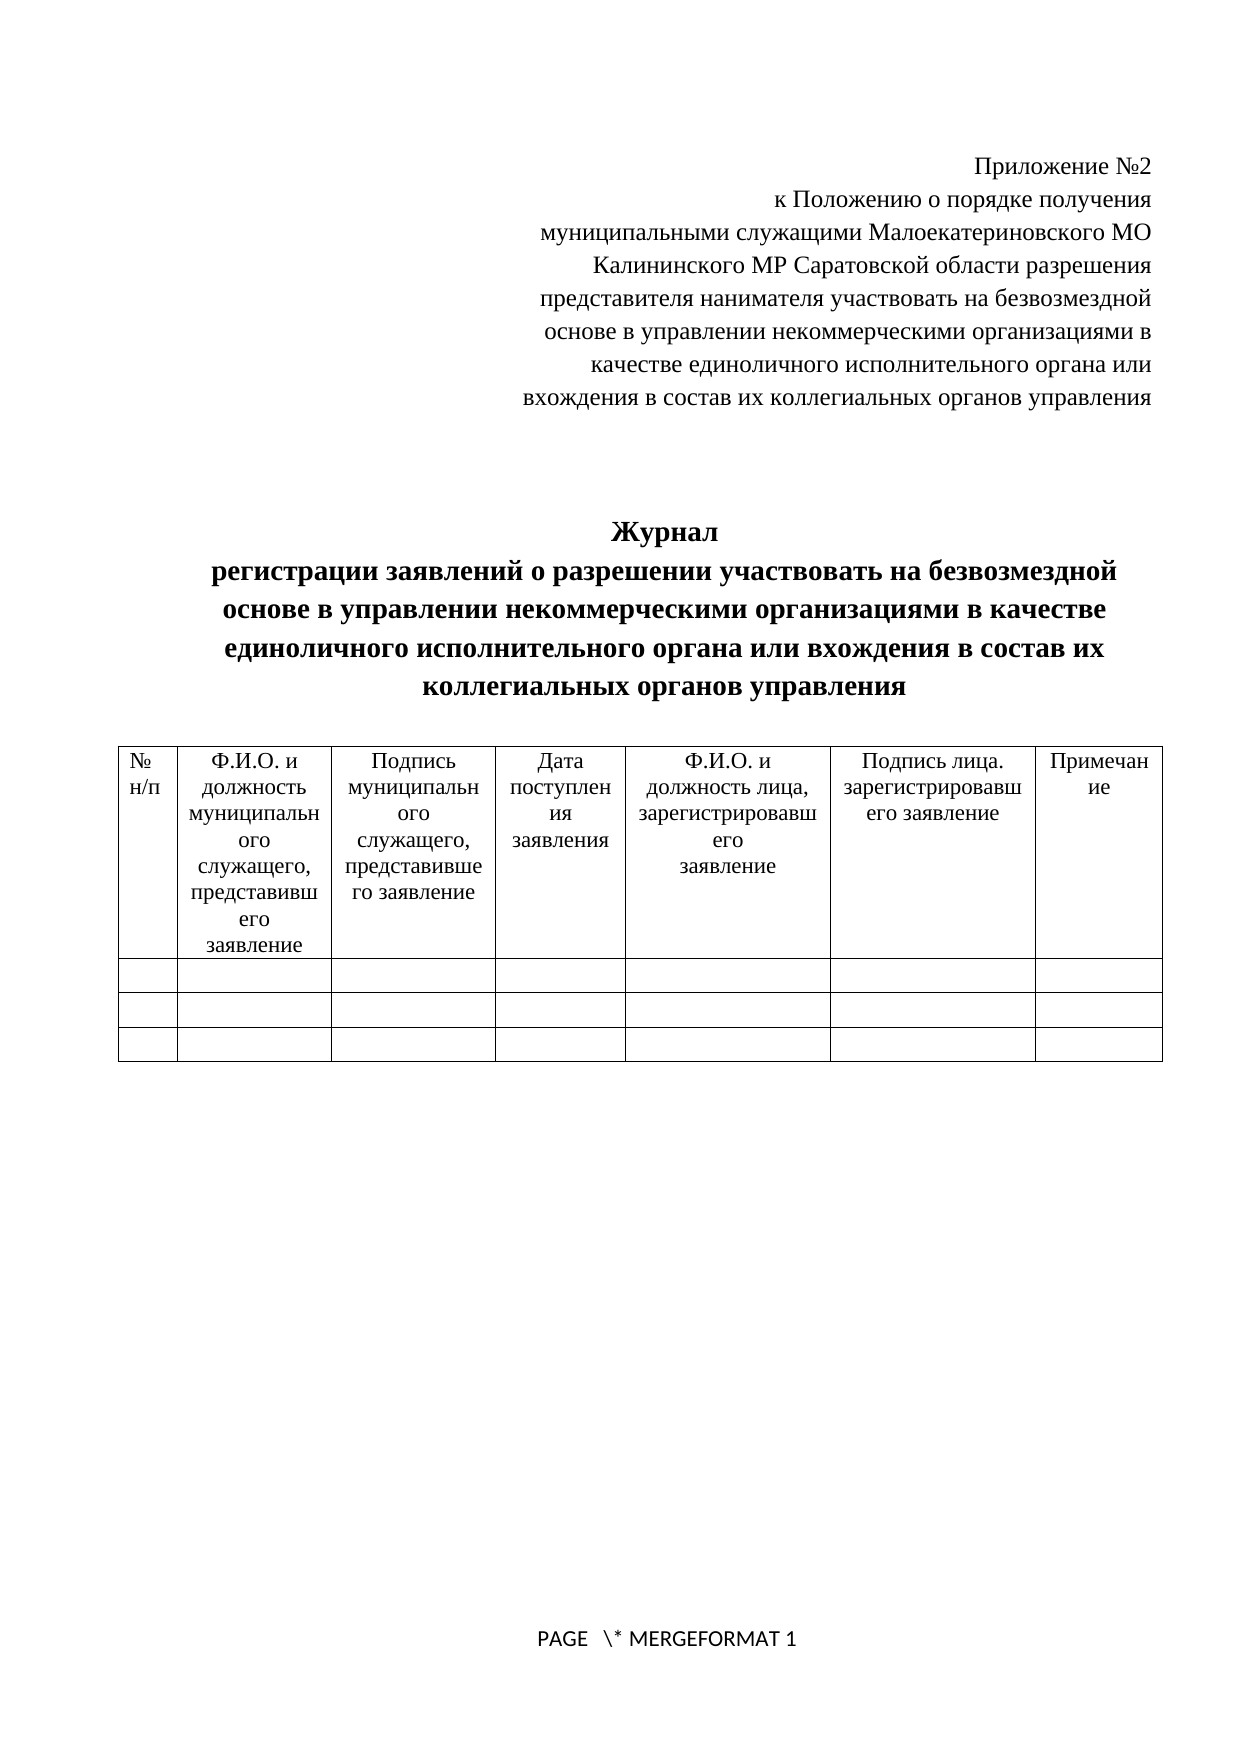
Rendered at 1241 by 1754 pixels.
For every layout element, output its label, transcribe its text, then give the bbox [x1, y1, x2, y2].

table_header Дата поступления заявления [496, 747, 625, 957]
table_cell [626, 959, 830, 992]
table_cell [626, 993, 830, 1027]
table_header Подпись муниципального служащего, представившего заявление [332, 747, 495, 957]
table_cell [178, 1028, 331, 1061]
table_cell [831, 993, 1035, 1027]
table_cell [831, 959, 1035, 992]
table_cell [178, 993, 331, 1027]
table_header Ф.И.О. и должность лица, зарегистрировавшего заявление [626, 747, 830, 957]
table_cell [496, 1028, 625, 1061]
table_cell [626, 1028, 830, 1061]
table_cell [1036, 1028, 1162, 1061]
text качестве единоличного исполнительного органа или [177, 349, 1152, 378]
table_cell [831, 1028, 1035, 1061]
text муниципальными служащими Малоекатериновского МО [177, 217, 1152, 246]
table_header Примечание [1036, 747, 1162, 957]
text основе в управлении некоммерческими организациями в [177, 316, 1152, 345]
table_header Ф.И.О. и должность муниципального служащего, представившего заявление [178, 747, 331, 957]
table_cell [119, 959, 177, 992]
table_cell [332, 959, 495, 992]
table_cell [496, 959, 625, 992]
text Приложение №2 [177, 151, 1152, 180]
table_header Подпись лица. зарегистрировавшего заявление [831, 747, 1035, 957]
table_cell [178, 959, 331, 992]
table_cell [332, 993, 495, 1027]
table_cell [1036, 959, 1162, 992]
text вхождения в состав их коллегиальных органов управления [177, 382, 1152, 411]
text к Положению о порядке получения [177, 184, 1152, 213]
text Журнал [177, 514, 1152, 548]
table_cell [119, 993, 177, 1027]
text регистрации заявлений о разрешении участвовать на безвозмездной основе в управлении некоммерческими организациями в качестве единоличного исполнительного органа или вхождения в состав их коллегиальных органов управления [177, 553, 1152, 702]
table_cell [119, 1028, 177, 1061]
table_cell [496, 993, 625, 1027]
table_cell [332, 1028, 495, 1061]
table_header № н/п [119, 747, 177, 957]
table_cell [1036, 993, 1162, 1027]
text представителя нанимателя участвовать на безвозмездной [177, 283, 1152, 312]
text Калининского МР Саратовской области разрешения [177, 250, 1152, 279]
